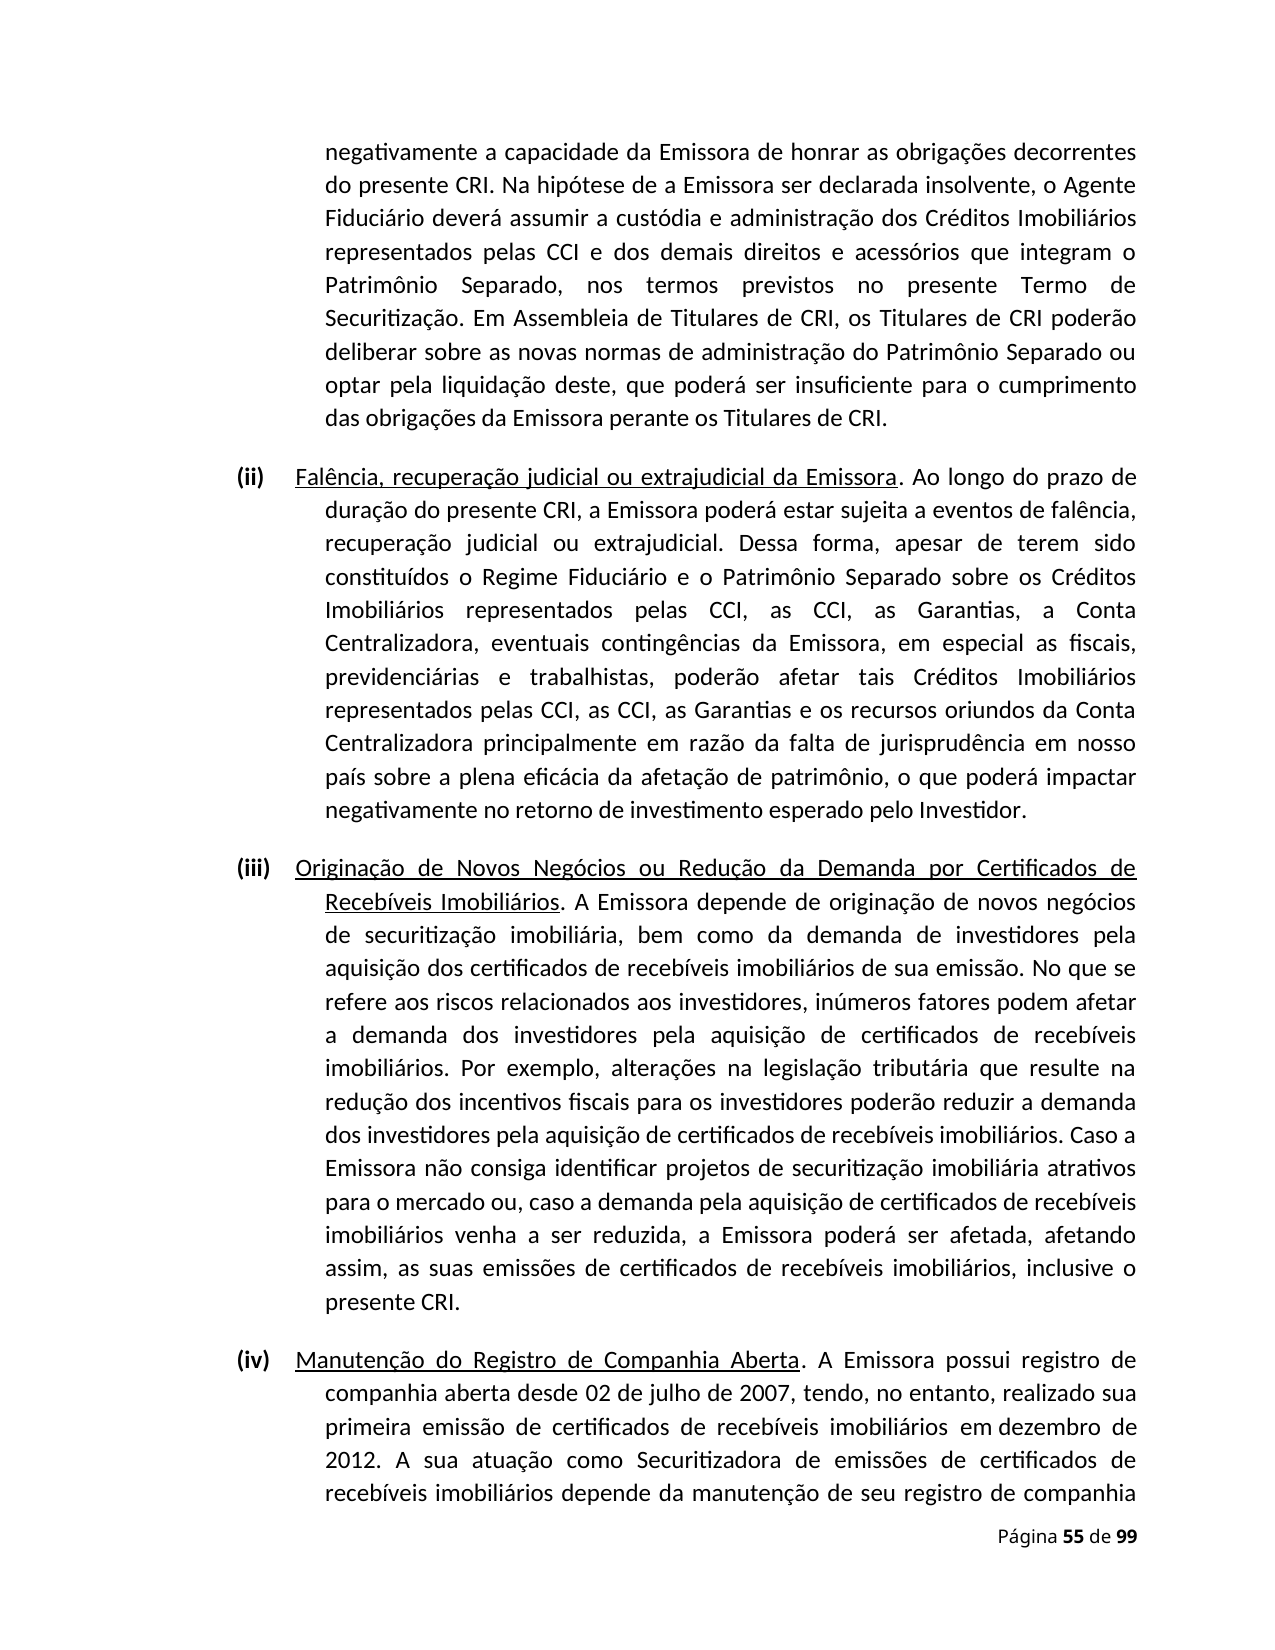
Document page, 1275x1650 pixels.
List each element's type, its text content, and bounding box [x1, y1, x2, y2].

list Originação de Novos Negócios ou Redução da Demanda por Certificados de Recebíveis Imobiliários. A Emissora depende de originação de novos negócios de securitização imobiliária, bem como da demanda de investidores pela aquisição dos certificados de recebíveis imobiliários de sua emissão. No que se refere aos riscos relacionados aos investidores, inúmeros fatores podem afetar a demanda dos investidores pela aquisição de certificados de recebíveis imobiliários. Por exemplo, alterações na legislação tributária que resulte na redução dos incentivos fiscais para os investidores poderão reduzir a demanda dos investidores pela aquisição de certificados de recebíveis imobiliários. Caso a Emissora não consiga identificar projetos de securitização imobiliária atrativos para o mercado ou, caso a demanda pela aquisição de certificados de recebíveis imobiliários venha a ser reduzida, a Emissora poderá ser afetada, afetando assim, as suas emissões de certificados de recebíveis imobiliários, inclusive o presente CRI. [236, 850, 1137, 1317]
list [236, 1342, 1137, 1508]
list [236, 133, 1137, 433]
list Falência, recuperação judicial ou extrajudicial da Emissora. Ao longo do prazo de duração do presente CRI, a Emissora poderá estar sujeita a eventos de falência, recuperação judicial ou extrajudicial. Dessa forma, apesar de terem sido constituídos o Regime Fiduciário e o Patrimônio Separado sobre os Créditos Imobiliários representados pelas CCI, as CCI, as Garantias, a Conta Centralizadora, eventuais contingências da Emissora, em especial as fiscais, previdenciárias e trabalhistas, poderão afetar tais Créditos Imobiliários representados pelas CCI, as CCI, as Garantias e os recursos oriundos da Conta Centralizadora principalmente em razão da falta de jurisprudência em nosso país sobre a plena eficácia da afetação de patrimônio, o que poderá impactar negativamente no retorno de investimento esperado pelo Investidor. [236, 458, 1137, 825]
